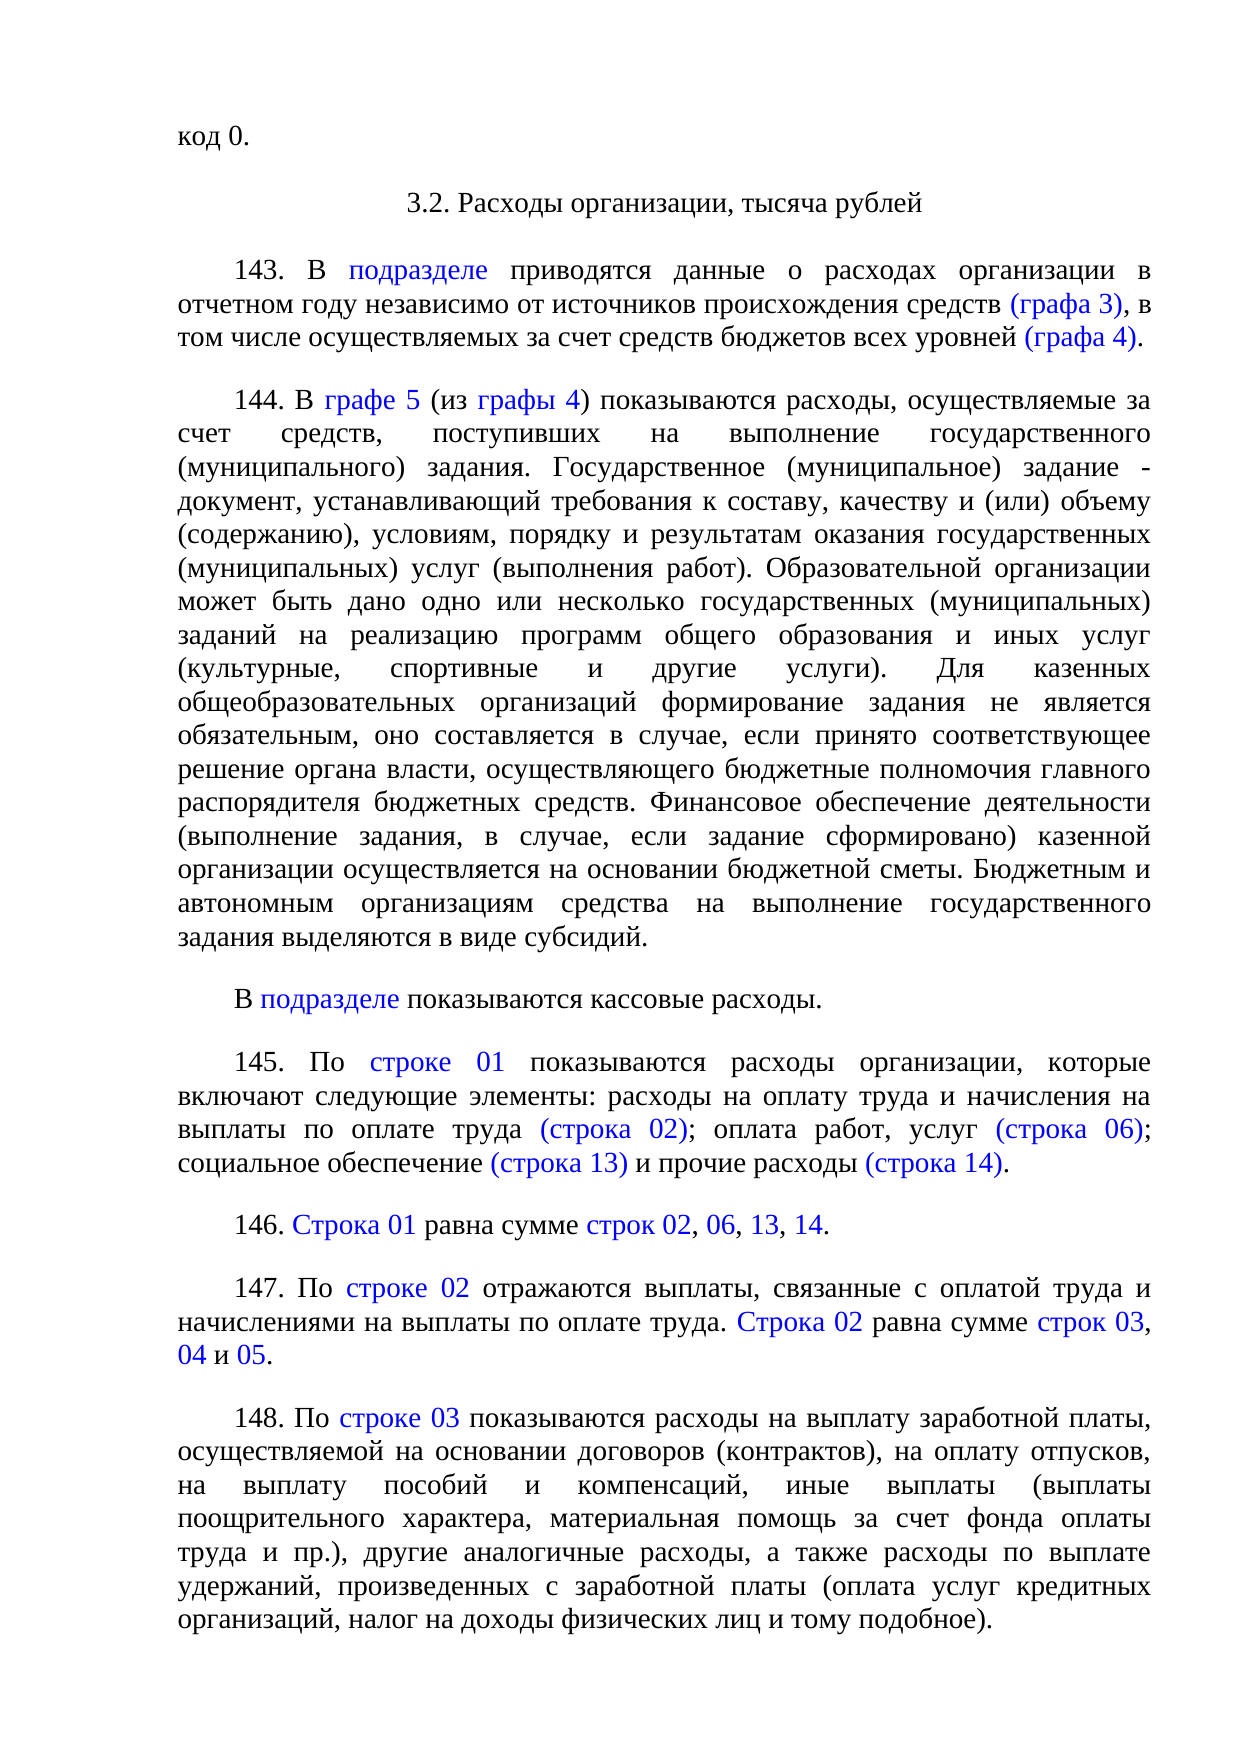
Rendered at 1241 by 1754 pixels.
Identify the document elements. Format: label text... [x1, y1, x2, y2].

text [177, 118, 1152, 152]
text 146. Строка 01 равна сумме строк 02, 06, 13, 14. [177, 1207, 1152, 1241]
text 143. В подразделе приводятся данные о расходах организации в отчетном году независимо от источников происхождения средств (графа 3), в том числе осуществляемых за счет средств бюджетов всех уровней (графа 4). [177, 252, 1152, 353]
text 147. По строке 02 отражаются выплаты, связанные с оплатой труда и начислениями на выплаты по оплате труда. Строка 02 равна сумме строк 03, 04 и 05. [177, 1270, 1152, 1371]
text 3.2. Расходы организации, тысяча рублей [177, 185, 1152, 219]
text 148. По строке 03 показываются расходы на выплату заработной платы, осуществляемой на основании договоров (контрактов), на оплату отпусков, на выплату пособий и компенсаций, иные выплаты (выплаты поощрительного характера, материальная помощь за счет фонда оплаты труда и пр.), другие аналогичные расходы, а также расходы по выплате удержаний, произведенных с заработной платы (оплата услуг кредитных организаций, налог на доходы физических лиц и тому подобное). [177, 1400, 1152, 1635]
text 144. В графе 5 (из графы 4) показываются расходы, осуществляемые за счет средств, поступивших на выполнение государственного (муниципального) задания. Государственное (муниципальное) задание - документ, устанавливающий требования к составу, качеству и (или) объему (содержанию), условиям, порядку и результатам оказания государственных (муниципальных) услуг (выполнения работ). Образовательной организации может быть дано одно или несколько государственных (муниципальных) заданий на реализацию программ общего образования и иных услуг (культурные, спортивные и другие услуги). Для казенных общеобразовательных организаций формирование задания не является обязательным, оно составляется в случае, если принято соответствующее решение органа власти, осуществляющего бюджетные полномочия главного распорядителя бюджетных средств. Финансовое обеспечение деятельности (выполнение задания, в случае, если задание сформировано) казенной организации осуществляется на основании бюджетной сметы. Бюджетным и автономным организациям средства на выполнение государственного задания выделяются в виде субсидий. [177, 382, 1152, 952]
text 145. По строке 01 показываются расходы организации, которые включают следующие элементы: расходы на оплату труда и начисления на выплаты по оплате труда (строка 02); оплата работ, услуг (строка 06); социальное обеспечение (строка 13) и прочие расходы (строка 14). [177, 1044, 1152, 1178]
text В подразделе показываются кассовые расходы. [177, 981, 1152, 1015]
